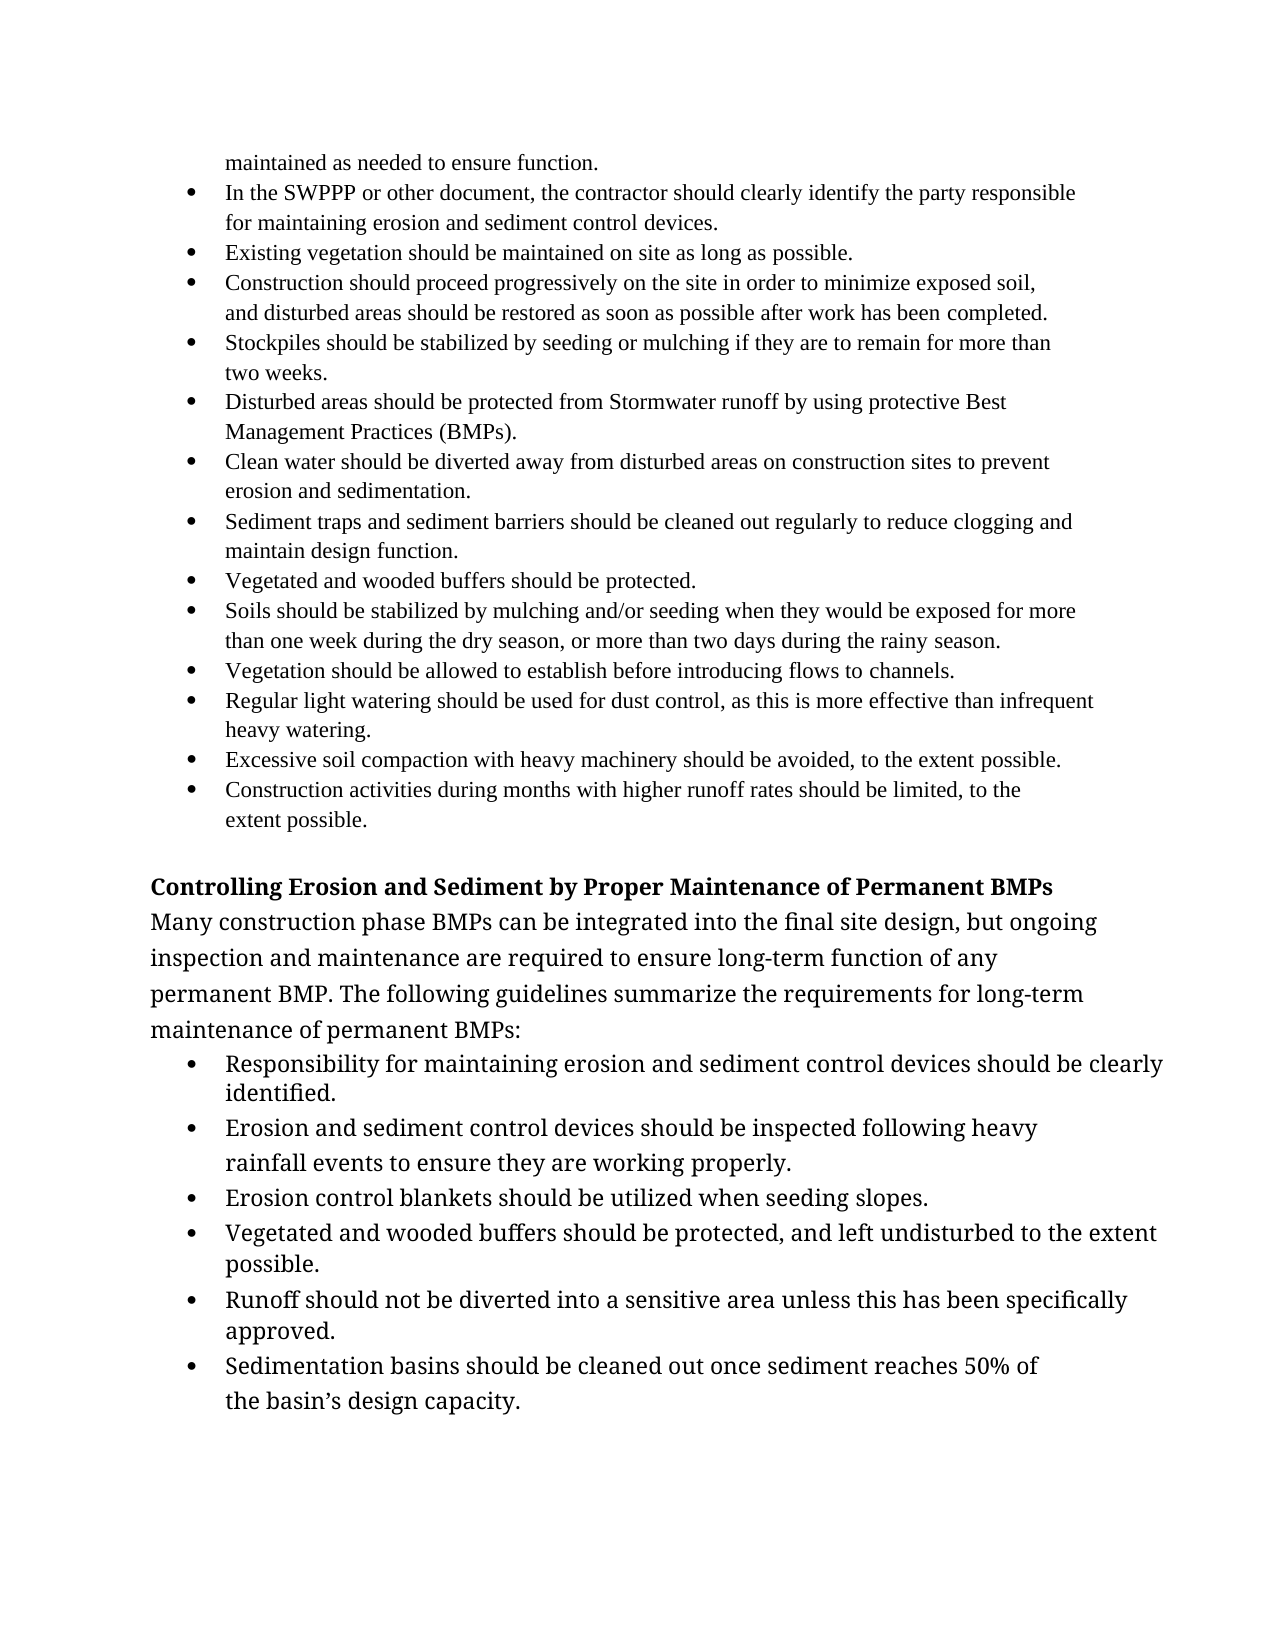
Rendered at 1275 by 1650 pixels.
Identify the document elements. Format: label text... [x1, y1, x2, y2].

list Erosion and sediment control devices should be inspected following heavy rainfall events to ensure they are working properly. [188, 1111, 1106, 1178]
list Soils should be stabilized by mulching and/or seeding when they would be exposed for more than one week during the dry season, or more than two days during the rainy season. [187, 597, 1097, 653]
list Regular light watering should be used for dust control, as this is more effective than infrequent heavy watering. [187, 687, 1122, 743]
list Erosion control blankets should be utilized when seeding slopes. [188, 1182, 1181, 1213]
list Vegetated and wooded buffers should be protected, and left undisturbed to the extent possible. [188, 1217, 1181, 1280]
list Sedimentation basins should be cleaned out once sediment reaches 50% of the basin’s design capacity. [188, 1350, 1051, 1416]
list Stockpiles should be stabilized by seeding or mulching if they are to remain for more than two weeks. [187, 329, 1062, 385]
list Responsibility for maintaining erosion and sediment control devices should be clearly identified. [188, 1050, 1181, 1107]
list Construction activities during months with higher runoff rates should be limited, to the extent possible. [188, 776, 1060, 832]
list In the SWPPP or other document, the contractor should clearly identify the party responsible for maintaining erosion and sediment control devices. [187, 179, 1087, 235]
list Sediment traps and sediment barriers should be cleaned out regularly to reduce clogging and maintain design function. [187, 508, 1125, 564]
list Existing vegetation should be maintained on site as long as possible. [187, 239, 1181, 265]
list Runoff should not be diverted into a sensitive area unless this has been specifically approved. [188, 1283, 1181, 1346]
list Excessive soil compaction with heavy machinery should be avoided, to the extent possible. [188, 746, 1181, 773]
list Vegetated and wooded buffers should be protected. [187, 567, 1181, 593]
list Clean water should be diverted away from disturbed areas on construction sites to prevent erosion and sedimentation. [187, 448, 1098, 504]
text maintained as needed to ensure function. [225, 149, 1181, 175]
text Many construction phase BMPs can be integrated into the final site design, but ongoing inspection and maintenance are required to ensure long-term function of any permanent BMP. The following guidelines summarize the requirements for long-term maintenance of permanent BMPs: [150, 906, 1104, 1045]
list Construction should proceed progressively on the site in order to minimize exposed soil, and disturbed areas should be restored as soon as possible after work has been completed. [187, 269, 1051, 325]
subtitle Controlling Erosion and Sediment by Proper Maintenance of Permanent BMPs [150, 871, 1181, 902]
list Vegetation should be allowed to establish before introducing flows to channels. [187, 657, 1181, 683]
list Disturbed areas should be protected from Stormwater runoff by using protective Best Management Practices (BMPs). [187, 388, 1106, 444]
